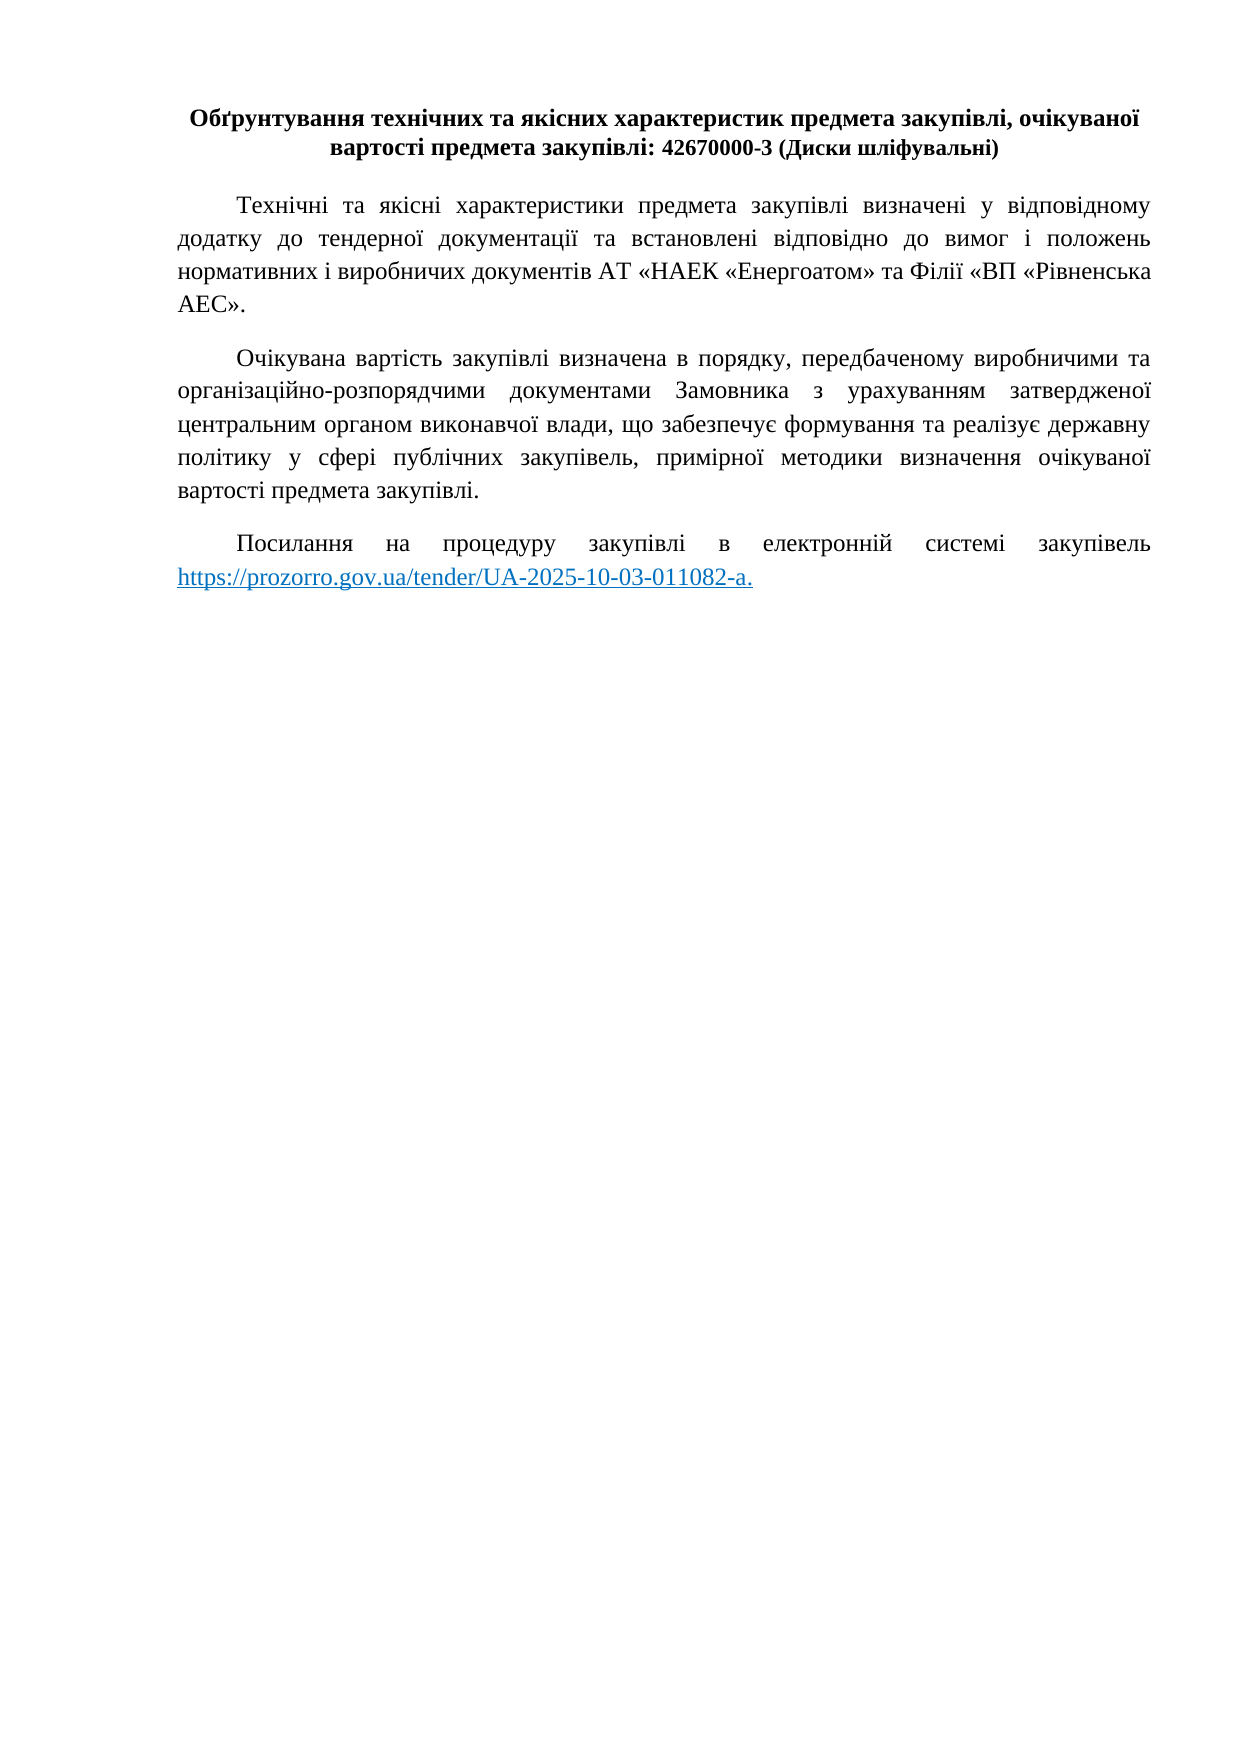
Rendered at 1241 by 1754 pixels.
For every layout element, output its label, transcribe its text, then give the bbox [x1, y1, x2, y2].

text Посилання на процедуру закупівлі в електронній системі закупівель https://prozorro.gov.ua/tender/UA-2025-10-03-011082-a. [177, 528, 1152, 590]
text Обґрунтування технічних та якісних характеристик предмета закупівлі, очікуваної вартості предмета закупівлі: 42670000-3 (Диски шліфувальні) [177, 103, 1152, 161]
text Очікувана вартість закупівлі визначена в порядку, передбаченому виробничими та організаційно-розпорядчими документами Замовника з урахуванням затвердженої центральним органом виконавчої влади, що забезпечує формування та реалізує державну політику у сфері публічних закупівель, примірної методики визначення очікуваної вартості предмета закупівлі. [177, 343, 1152, 503]
text Технічні та якісні характеристики предмета закупівлі визначені у відповідному додатку до тендерної документації та встановлені відповідно до вимог і положень нормативних і виробничих документів АТ «НАЕК «Енергоатом» та Філії «ВП «Рівненська АЕС». [177, 190, 1152, 317]
